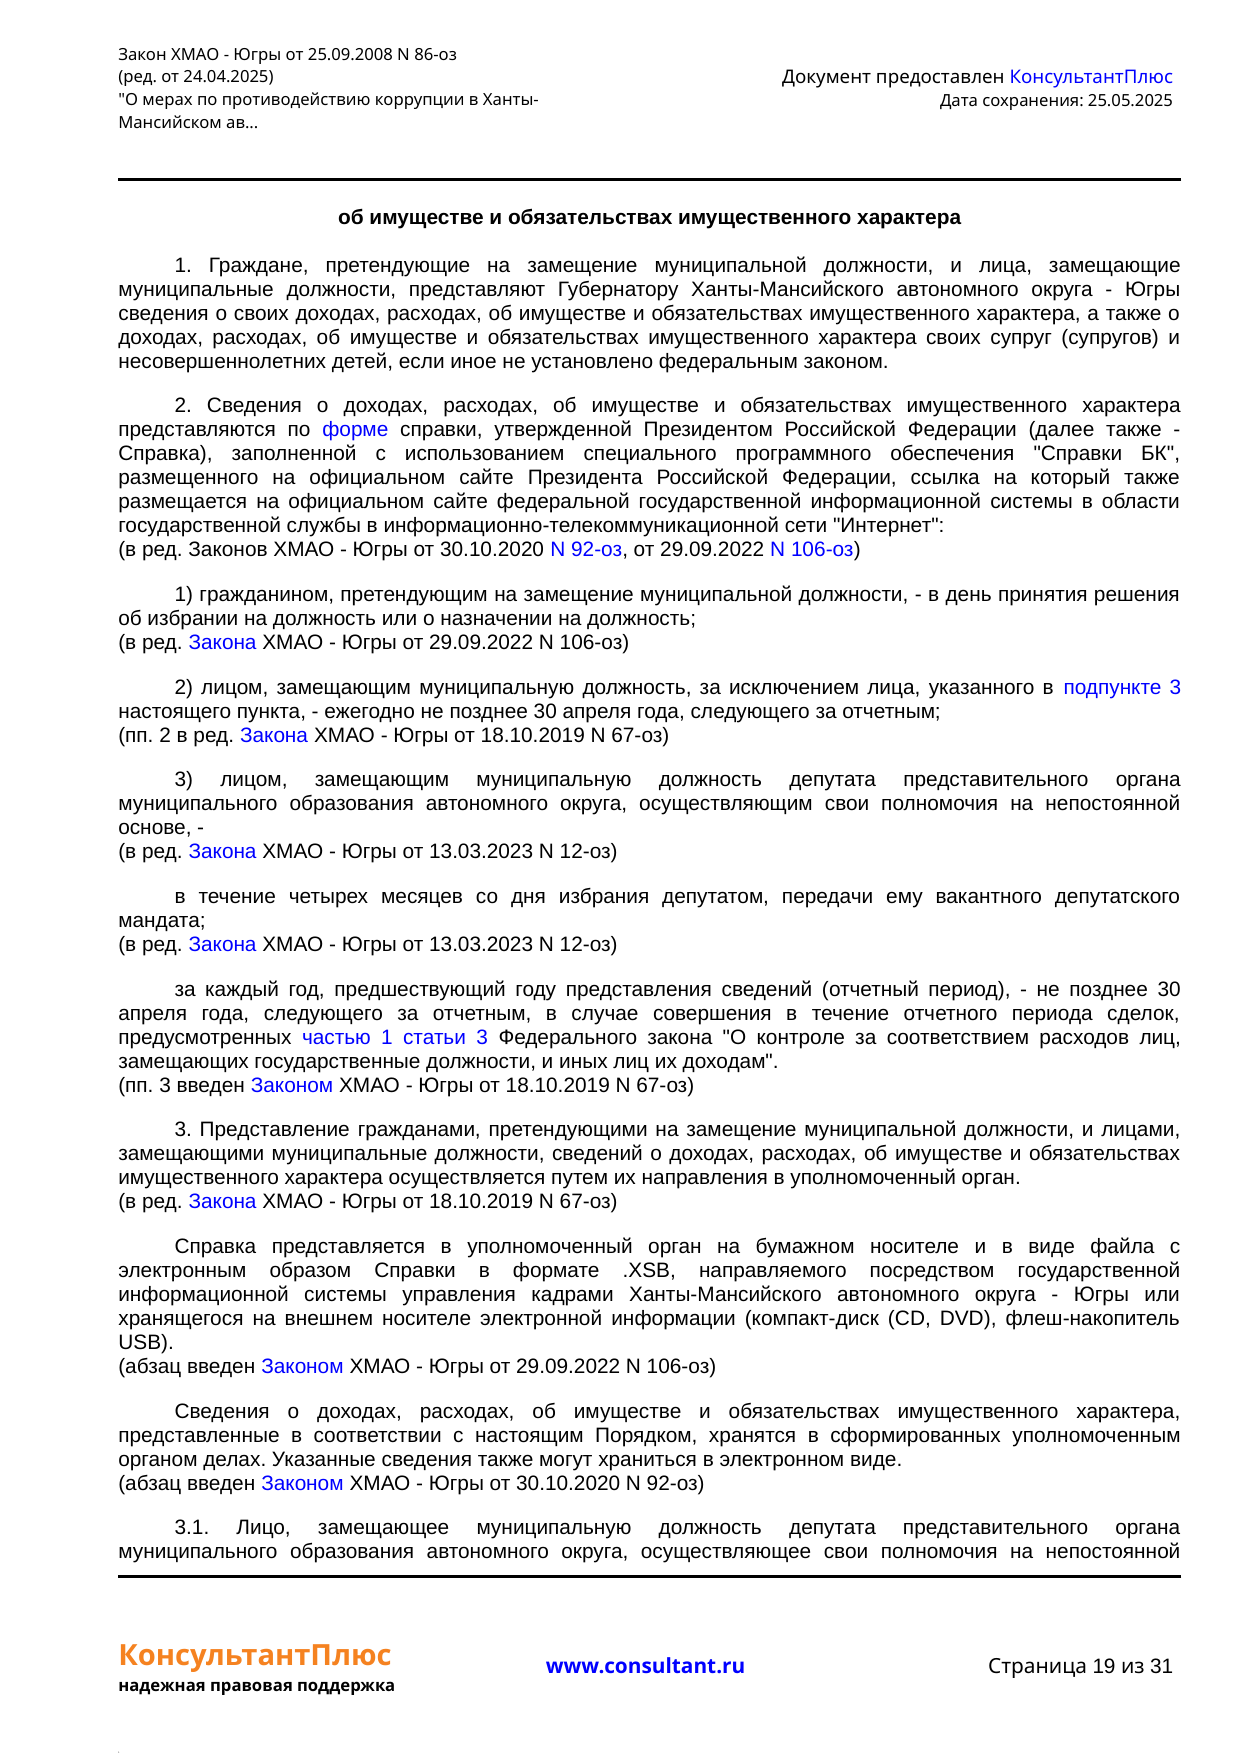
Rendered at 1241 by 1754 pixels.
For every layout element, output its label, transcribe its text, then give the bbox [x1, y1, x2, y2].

text Сведения о доходах, расходах, об имуществе и обязательствах имущественного характера, представленные в соответствии с настоящим Порядком, хранятся в сформированных уполномоченным органом делах. Указанные сведения также могут храниться в электронном виде. [118, 1398, 1181, 1470]
text 3. Представление гражданами, претендующими на замещение муниципальной должности, и лицами, замещающими муниципальные должности, сведений о доходах, расходах, об имуществе и обязательствах имущественного характера осуществляется путем их направления в уполномоченный орган. [118, 1117, 1181, 1189]
text (пп. 2 в ред. Закона ХМАО - Югры от 18.10.2019 N 67-оз) [118, 722, 1181, 746]
text 3) лицом, замещающим муниципальную должность депутата представительного органа муниципального образования автономного округа, осуществляющим свои полномочия на непостоянной основе, - [118, 767, 1181, 839]
text (в ред. Закона ХМАО - Югры от 13.03.2023 N 12-оз) [118, 839, 1181, 863]
text (в ред. Закона ХМАО - Югры от 13.03.2023 N 12-оз) [118, 932, 1181, 956]
text (в ред. Закона ХМАО - Югры от 18.10.2019 N 67-оз) [118, 1189, 1181, 1213]
title об имуществе и обязательствах имущественного характера [118, 205, 1181, 229]
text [118, 1515, 1181, 1563]
text (абзац введен Законом ХМАО - Югры от 29.09.2022 N 106-оз) [118, 1354, 1181, 1378]
text 2) лицом, замещающим муниципальную должность, за исключением лица, указанного в подпункте 3 настоящего пункта, - ежегодно не позднее 30 апреля года, следующего за отчетным; [118, 674, 1181, 722]
text 1. Граждане, претендующие на замещение муниципальной должности, и лица, замещающие муниципальные должности, представляют Губернатору Ханты-Мансийского автономного округа - Югры сведения о своих доходах, расходах, об имуществе и обязательствах имущественного характера, а также о доходах, расходах, об имуществе и обязательствах имущественного характера своих супруг (супругов) и несовершеннолетних детей, если иное не установлено федеральным законом. [118, 253, 1181, 372]
text Справка представляется в уполномоченный орган на бумажном носителе и в виде файла с электронным образом Справки в формате .XSB, направляемого посредством государственной информационной системы управления кадрами Ханты-Мансийского автономного округа - Югры или хранящегося на внешнем носителе электронной информации (компакт-диск (CD, DVD), флеш-накопитель USB). [118, 1234, 1181, 1354]
text (в ред. Законов ХМАО - Югры от 30.10.2020 N 92-оз, от 29.09.2022 N 106-оз) [118, 537, 1181, 561]
text (пп. 3 введен Законом ХМАО - Югры от 18.10.2019 N 67-оз) [118, 1072, 1181, 1096]
text в течение четырех месяцев со дня избрания депутатом, передачи ему вакантного депутатского мандата; [118, 884, 1181, 932]
text (в ред. Закона ХМАО - Югры от 29.09.2022 N 106-оз) [118, 630, 1181, 654]
text за каждый год, предшествующий году представления сведений (отчетный период), - не позднее 30 апреля года, следующего за отчетным, в случае совершения в течение отчетного периода сделок, предусмотренных частью 1 статьи 3 Федерального закона "О контроле за соответствием расходов лиц, замещающих государственные должности, и иных лиц их доходам". [118, 977, 1181, 1072]
text 1) гражданином, претендующим на замещение муниципальной должности, - в день принятия решения об избрании на должность или о назначении на должность; [118, 582, 1181, 630]
text (абзац введен Законом ХМАО - Югры от 30.10.2020 N 92-оз) [118, 1470, 1181, 1494]
text 2. Сведения о доходах, расходах, об имуществе и обязательствах имущественного характера представляются по форме справки, утвержденной Президентом Российской Федерации (далее также - Справка), заполненной с использованием специального программного обеспечения "Справки БК", размещенного на официальном сайте Президента Российской Федерации, ссылка на который также размещается на официальном сайте федеральной государственной информационной системы в области государственной службы в информационно-телекоммуникационной сети "Интернет": [118, 393, 1181, 537]
